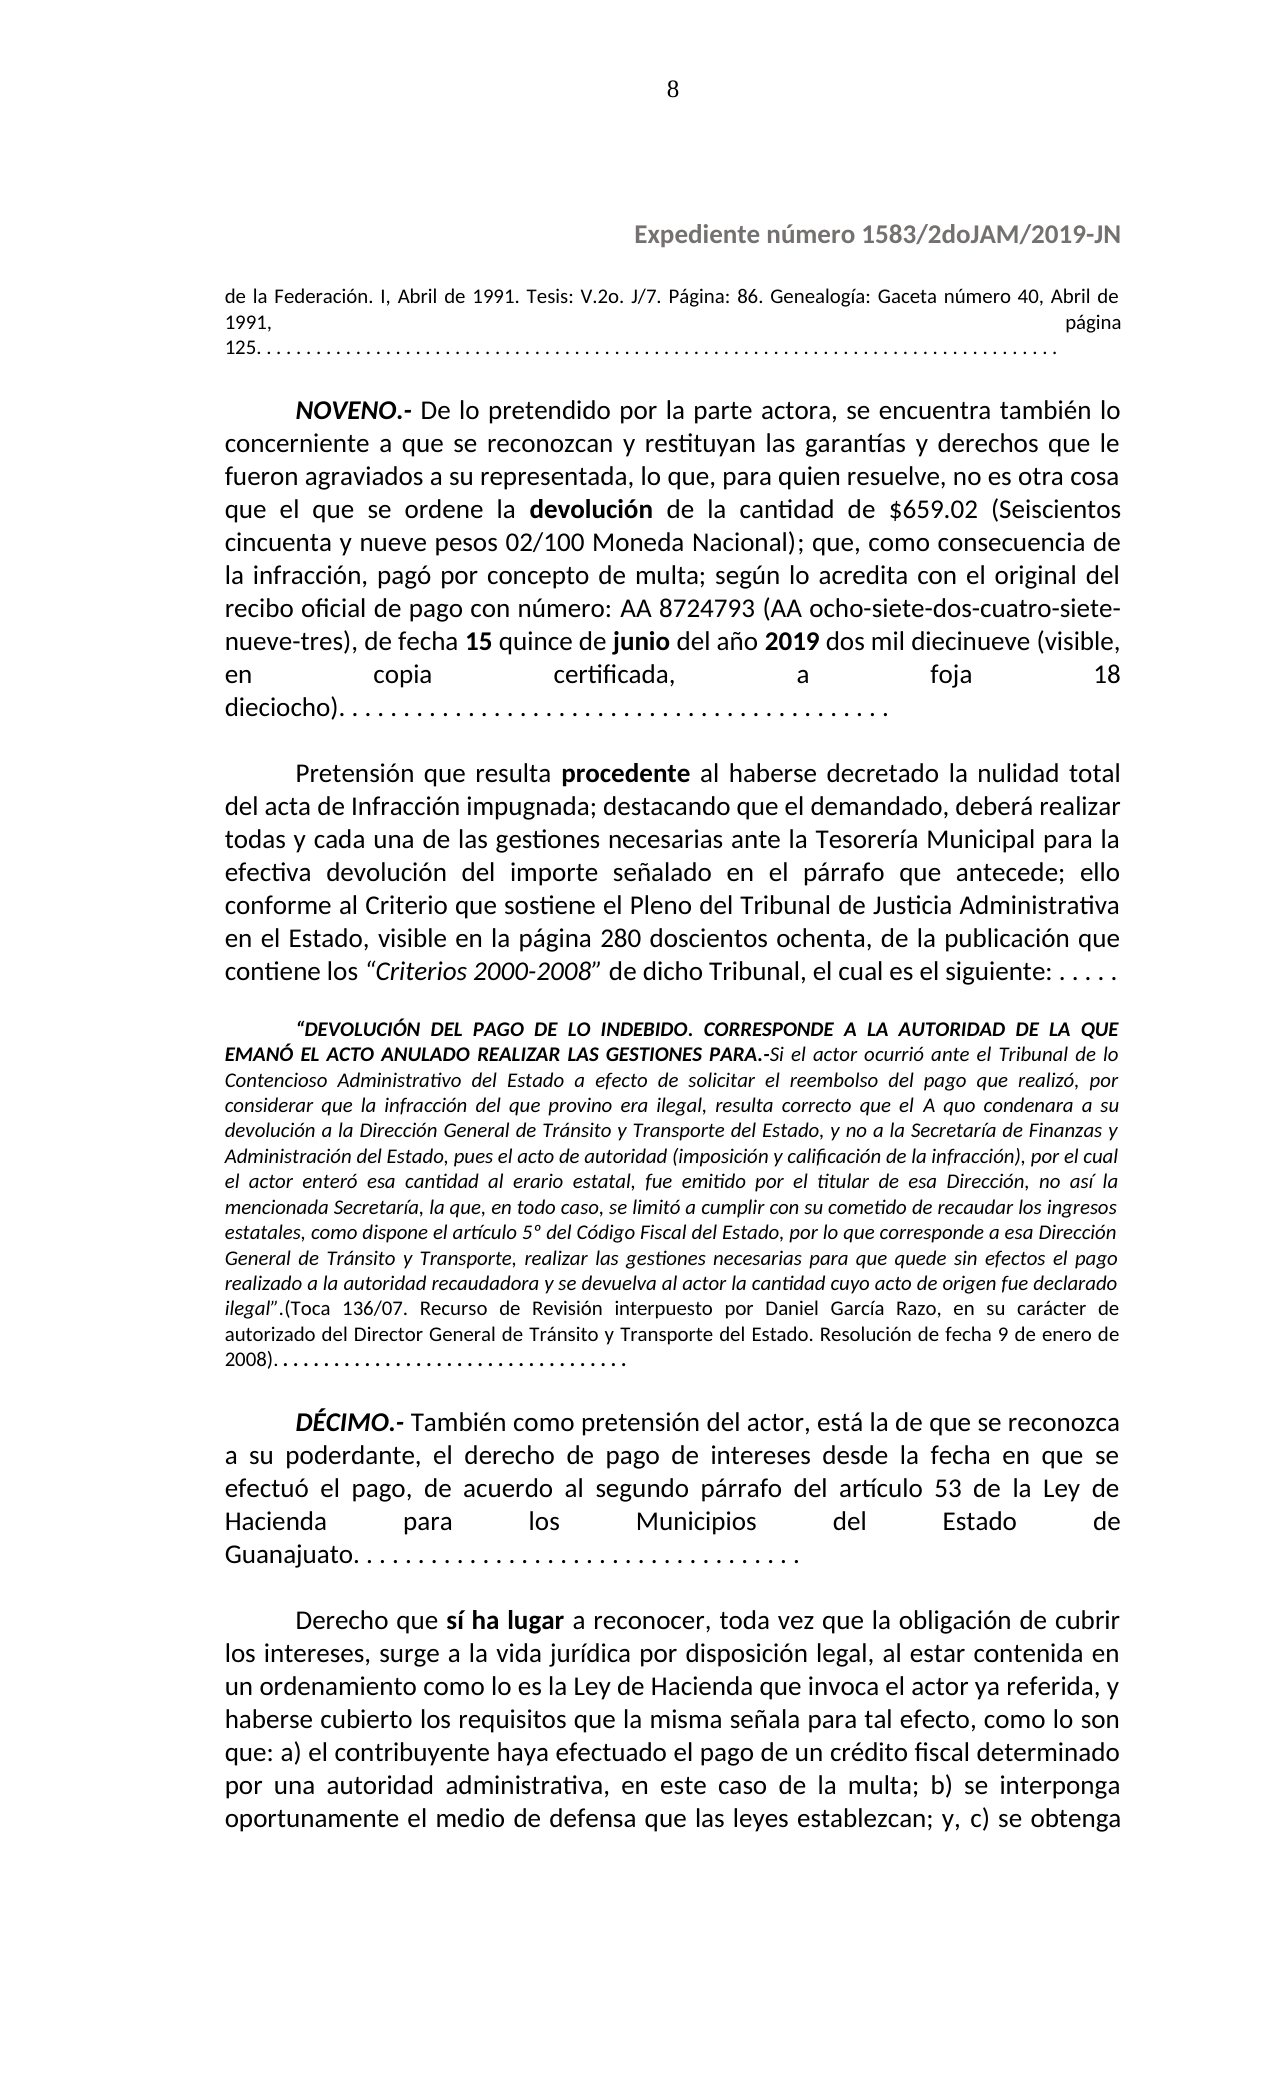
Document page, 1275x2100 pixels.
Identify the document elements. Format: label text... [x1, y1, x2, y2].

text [224, 283, 1121, 360]
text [224, 1603, 1121, 1834]
text NOVENO.- De lo pretendido por la parte actora, se encuentra también lo concerniente a que se reconozcan y restituyan las garantías y derechos que le fueron agraviados a su representada, lo que, para quien resuelve, no es otra cosa que el que se ordene la devolución de la cantidad de $659.02 (Seiscientos cincuenta y nueve pesos 02/100 Moneda Nacional); que, como consecuencia de la infracción, pagó por concepto de multa; según lo acredita con el original del recibo oficial de pago con número: AA 8724793 (AA ocho-siete-dos-cuatro-siete-nueve-tres), de fecha 15 quince de junio del año 2019 dos mil diecinueve (visible, en copia certificada, a foja 18 dieciocho). . . . . . . . . . . . . . . . . . . . . . . . . . . . . . . . . . . . . . . . . . . [224, 393, 1121, 723]
text “devolución del pago de lo indebido. CORRESPONDE A LA AUTORIDAD DE LA QUE EMANÓ EL ACTO ANULADO realizar las gestiones para.-Si el actor ocurrió ante el Tribunal de lo Contencioso Administrativo del Estado a efecto de solicitar el reembolso del pago que realizó, por considerar que la infracción del que provino era ilegal, resulta correcto que el A quo condenara a su devolución a la Dirección General de Tránsito y Transporte del Estado, y no a la Secretaría de Finanzas y Administración del Estado, pues el acto de autoridad (imposición y calificación de la infracción), por el cual el actor enteró esa cantidad al erario estatal, fue emitido por el titular de esa Dirección, no así la mencionada Secretaría, la que, en todo caso, se limitó a cumplir con su cometido de recaudar los ingresos estatales, como dispone el artículo 5º del Código Fiscal del Estado, por lo que corresponde a esa Dirección General de Tránsito y Transporte, realizar las gestiones necesarias para que quede sin efectos el pago realizado a la autoridad recaudadora y se devuelva al actor la cantidad cuyo acto de origen fue declarado ilegal”.(Toca 136/07. Recurso de Revisión interpuesto por Daniel García Razo, en su carácter de autorizado del Director General de Tránsito y Transporte del Estado. Resolución de fecha 9 de enero de 2008). . . . . . . . . . . . . . . . . . . . . . . . . . . . . . . . . . . [224, 1016, 1121, 1372]
text Pretensión que resulta procedente al haberse decretado la nulidad total del acta de Infracción impugnada; destacando que el demandado, deberá realizar todas y cada una de las gestiones necesarias ante la Tesorería Municipal para la efectiva devolución del importe señalado en el párrafo que antecede; ello conforme al Criterio que sostiene el Pleno del Tribunal de Justicia Administrativa en el Estado, visible en la página 280 doscientos ochenta, de la publicación que contiene los “Criterios 2000-2008” de dicho Tribunal, el cual es el siguiente: . . . . . [224, 756, 1121, 987]
text DÉCIMO.- También como pretensión del actor, está la de que se reconozca a su poderdante, el derecho de pago de intereses desde la fecha en que se efectuó el pago, de acuerdo al segundo párrafo del artículo 53 de la Ley de Hacienda para los Municipios del Estado de Guanajuato. . . . . . . . . . . . . . . . . . . . . . . . . . . . . . . . . . . [224, 1405, 1121, 1570]
